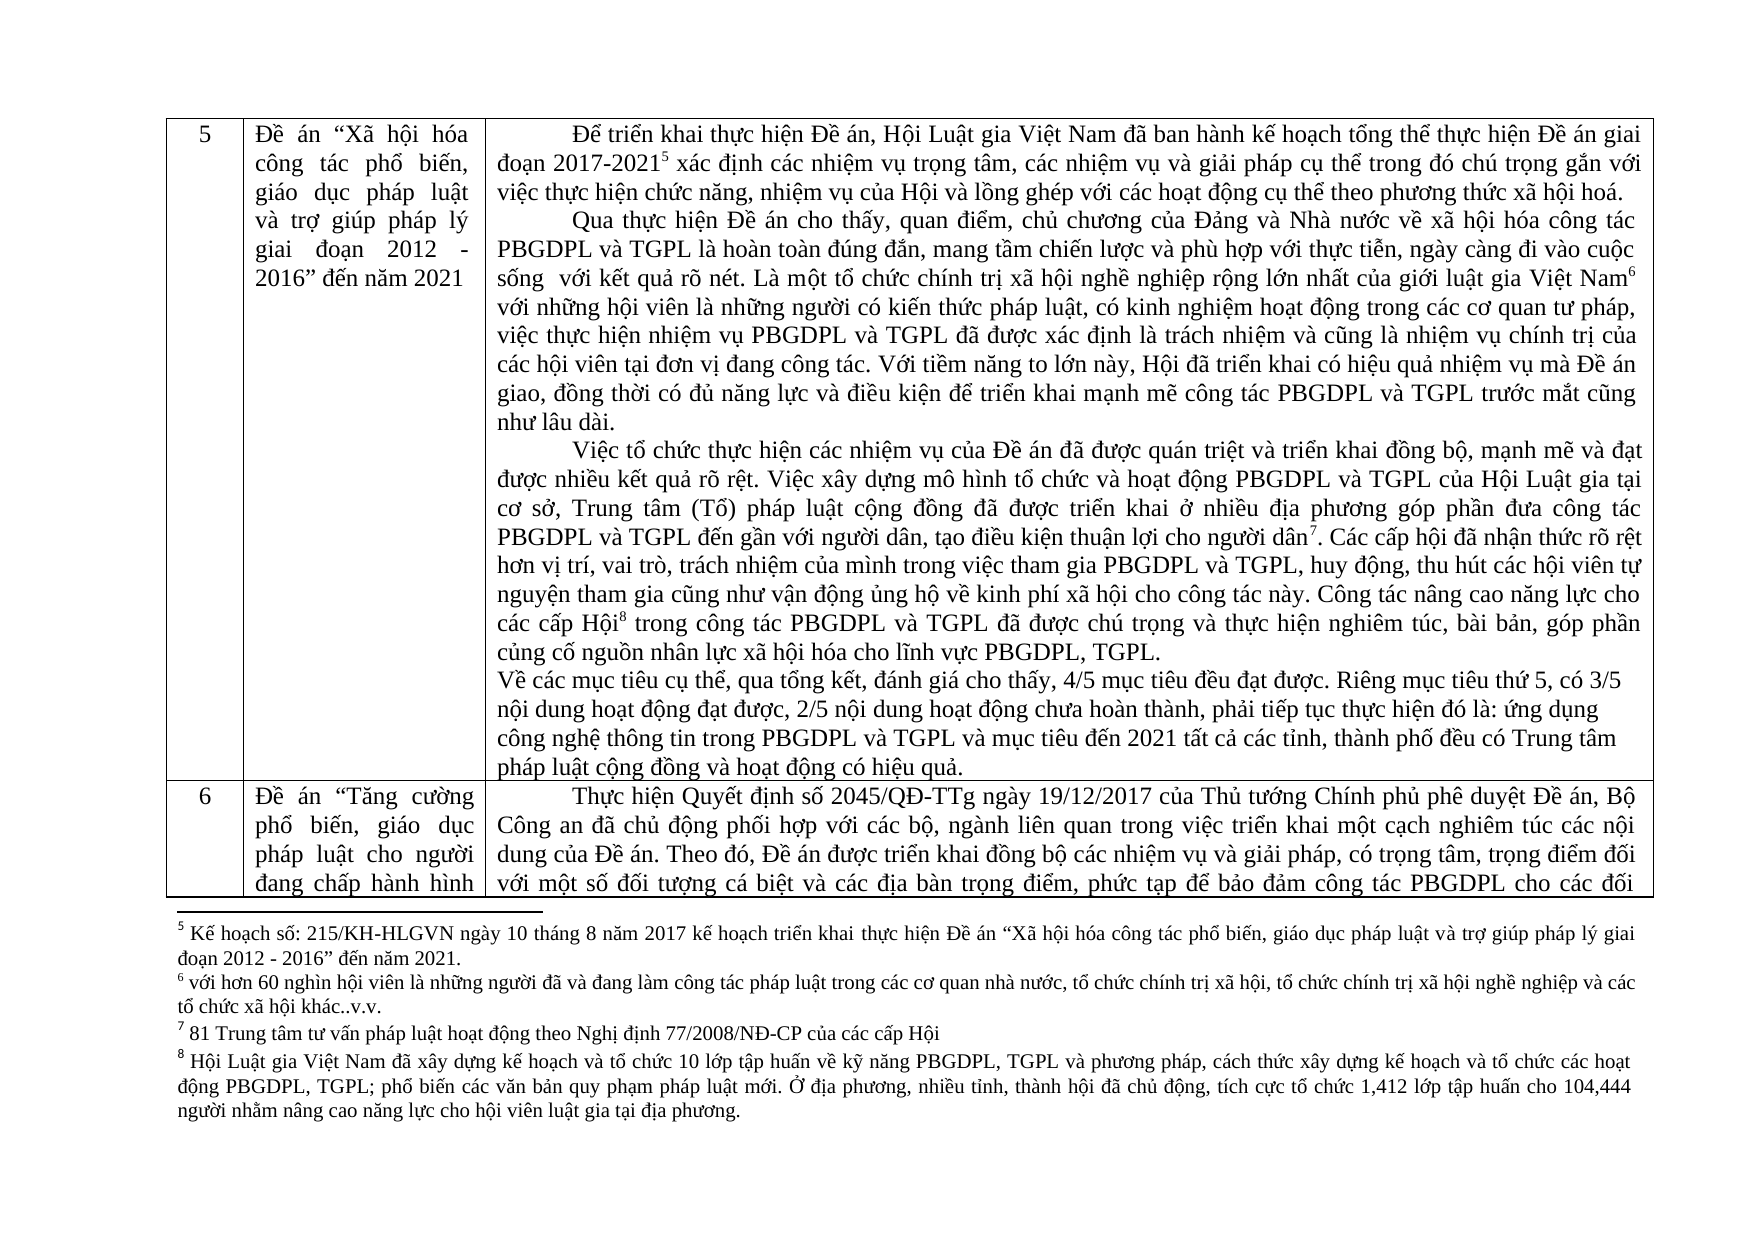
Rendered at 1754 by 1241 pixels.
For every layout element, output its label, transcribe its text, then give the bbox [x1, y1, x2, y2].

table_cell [486, 781, 1653, 896]
table_cell Để triển khai thực hiện Đề án, Hội Luật gia Việt Nam đã ban hành kế hoạch tổng thể thực hiện Đề án giai đoạn 2017-2021 xác định các nhiệm vụ trọng tâm, các nhiệm vụ và giải pháp cụ thể trong đó chú trọng gắn với việc thực hiện chức năng, nhiệm vụ của Hội và lồng ghép với các hoạt động cụ thể theo phương thức xã hội hoá. Qua thực hiện Đề án cho thấy, quan điểm, chủ chương của Đảng và Nhà nước về xã hội hóa công tác PBGDPL và TGPL là hoàn toàn đúng đắn, mang tầm chiến lược và phù hợp với thực tiễn, ngày càng đi vào cuộc sống với kết quả rõ nét. Là một tổ chức chính trị xã hội nghề nghiệp rộng lớn nhất của giới luật gia Việt Nam với những hội viên là những người có kiến thức pháp luật, có kinh nghiệm hoạt động trong các cơ quan tư pháp, việc thực hiện nhiệm vụ PBGDPL và TGPL đã được xác định là trách nhiệm và cũng là nhiệm vụ chính trị của các hội viên tại đơn vị đang công tác. Với tiềm năng to lớn này, Hội đã triển khai có hiệu quả nhiệm vụ mà Đề án giao, đồng thời có đủ năng lực và điều kiện để triển khai mạnh mẽ công tác PBGDPL và TGPL trước mắt cũng như lâu dài. Việc tổ chức thực hiện các nhiệm vụ của Đề án đã được quán triệt và triển khai đồng bộ, mạnh mẽ và đạt được nhiều kết quả rõ rệt. Việc xây dựng mô hình tổ chức và hoạt động PBGDPL và TGPL của Hội Luật gia tại cơ sở, Trung tâm (Tổ) pháp luật cộng đồng đã được triển khai ở nhiều địa phương góp phần đưa công tác PBGDPL và TGPL đến gần với người dân, tạo điều kiện thuận lợi cho người dân. Các cấp hội đã nhận thức rõ rệt hơn vị trí, vai trò, trách nhiệm của mình trong việc tham gia PBGDPL và TGPL, huy động, thu hút các hội viên tự nguyện tham gia cũng như vận động ủng hộ về kinh phí xã hội cho công tác này. Công tác nâng cao năng lực cho các cấp Hội trong công tác PBGDPL và TGPL đã được chú trọng và thực hiện nghiêm túc, bài bản, góp phần củng cố nguồn nhân lực xã hội hóa cho lĩnh vực PBGDPL, TGPL. Về các mục tiêu cụ thể, qua tổng kết, đánh giá cho thấy, 4/5 mục tiêu đều đạt được. Riêng mục tiêu thứ 5, có 3/5 nội dung hoạt động đạt được, 2/5 nội dung hoạt động chưa hoàn thành, phải tiếp tục thực hiện đó là: ứng dụng công nghệ thông tin trong PBGDPL và TGPL và mục tiêu đến 2021 tất cả các tỉnh, thành phố đều có Trung tâm pháp luật cộng đồng và hoạt động có hiệu quả. [486, 119, 1653, 780]
table_cell 6 [167, 781, 243, 896]
table_cell Đề án “Xã hội hóa công tác phổ biến, giáo dục pháp luật và trợ giúp pháp lý giai đoạn 2012 - 2016” đến năm 2021 [244, 119, 485, 780]
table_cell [244, 781, 485, 896]
table_cell 5 [167, 119, 243, 780]
